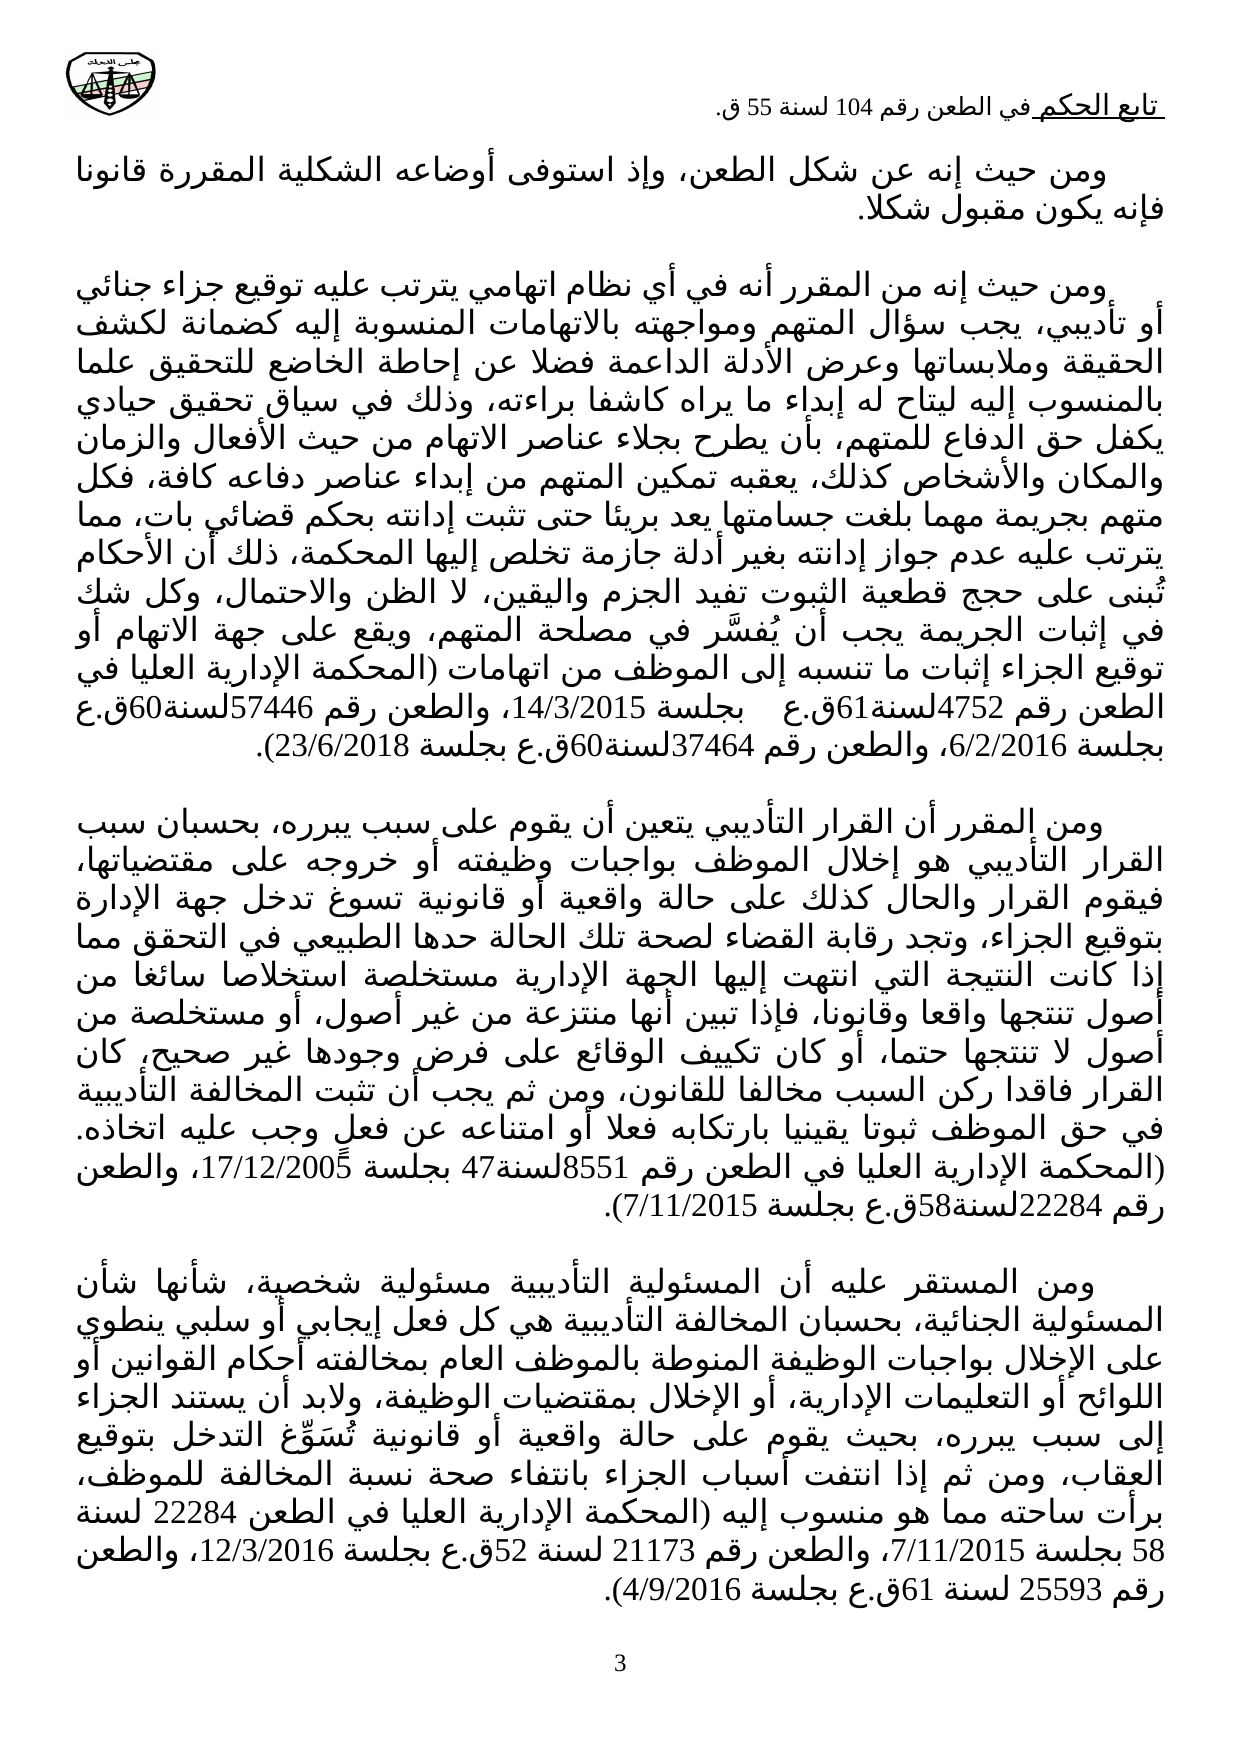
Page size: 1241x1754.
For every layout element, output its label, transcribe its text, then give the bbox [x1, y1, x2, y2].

text ومن المستقر عليه أن المسئولية التأديبية مسئولية شخصية، شأنها شأن المسئولية الجنائية، بحسبان المخالفة التأديبية هي كل فعل إيجابي أو سلبي ينطوي على الإخلال بواجبات الوظيفة المنوطة بالموظف العام بمخالفته أحكام القوانين أو اللوائح أو التعليمات الإدارية، أو الإخلال بمقتضيات الوظيفة، ولابد أن يستند الجزاء إلى سبب يبرره، بحيث يقوم على حالة واقعية أو قانونية تُسَوِّغ التدخل بتوقيع العقاب، ومن ثم إذا انتفت أسباب الجزاء بانتفاء صحة نسبة المخالفة للموظف، برأت ساحته مما هو منسوب إليه (المحكمة الإدارية العليا في الطعن 22284 لسنة 58 بجلسة 7/11/2015، والطعن رقم 21173 لسنة 52ق.ع بجلسة 12/3/2016، والطعن رقم 25593 لسنة 61ق.ع بجلسة 4/9/2016). [75, 1262, 1165, 1607]
text ومن المقرر أن القرار التأديبي يتعين أن يقوم على سبب يبرره، بحسبان سبب القرار التأديبي هو إخلال الموظف بواجبات وظيفته أو خروجه على مقتضياتها، فيقوم القرار والحال كذلك على حالة واقعية أو قانونية تسوغ تدخل جهة الإدارة بتوقيع الجزاء، وتجد رقابة القضاء لصحة تلك الحالة حدها الطبيعي في التحقق مما إذا كانت النتيجة التي انتهت إليها الجهة الإدارية مستخلصة استخلاصا سائغا من أصول تنتجها واقعا وقانونا، فإذا تبين أنها منتزعة من غير أصول، أو مستخلصة من أصول لا تنتجها حتما، أو كان تكييف الوقائع على فرض وجودها غير صحيح، كان القرار فاقدا ركن السبب مخالفا للقانون، ومن ثم يجب أن تثبت المخالفة التأديبية في حق الموظف ثبوتا يقينيا بارتكابه فعلا أو امتناعه عن فعلٍ وجب عليه اتخاذه. (المحكمة الإدارية العليا في الطعن رقم 8551لسنة47 بجلسة 17/12/2005، والطعن رقم 22284لسنة58ق.ع بجلسة 7/11/2015). [75, 802, 1165, 1224]
text ومن حيث إنه عن شكل الطعن، وإذ استوفى أوضاعه الشكلية المقررة قانونا فإنه يكون مقبول شكلا. [75, 150, 1165, 227]
picture [59, 51, 164, 117]
text ومن حيث إنه من المقرر أنه في أي نظام اتهامي يترتب عليه توقيع جزاء جنائي أو تأديبي، يجب سؤال المتهم ومواجهته بالاتهامات المنسوبة إليه كضمانة لكشف الحقيقة وملابساتها وعرض الأدلة الداعمة فضلا عن إحاطة الخاضع للتحقيق علما بالمنسوب إليه ليتاح له إبداء ما يراه كاشفا براءته، وذلك في سياق تحقيق حيادي يكفل حق الدفاع للمتهم، بأن يطرح بجلاء عناصر الاتهام من حيث الأفعال والزمان والمكان والأشخاص كذلك، يعقبه تمكين المتهم من إبداء عناصر دفاعه كافة، فكل متهم بجريمة مهما بلغت جسامتها يعد بريئا حتى تثبت إدانته بحكم قضائي بات، مما يترتب عليه عدم جواز إدانته بغير أدلة جازمة تخلص إليها المحكمة، ذلك أن الأحكام تُبنى على حجج قطعية الثبوت تفيد الجزم واليقين، لا الظن والاحتمال، وكل شك في إثبات الجريمة يجب أن يُفسَّر في مصلحة المتهم، ويقع على جهة الاتهام أو توقيع الجزاء إثبات ما تنسبه إلى الموظف من اتهامات (المحكمة الإدارية العليا في الطعن رقم 4752لسنة61ق.ع بجلسة 14/3/2015، والطعن رقم 57446لسنة60ق.ع بجلسة 6/2/2016، والطعن رقم 37464لسنة60ق.ع بجلسة 23/6/2018). [75, 265, 1165, 763]
